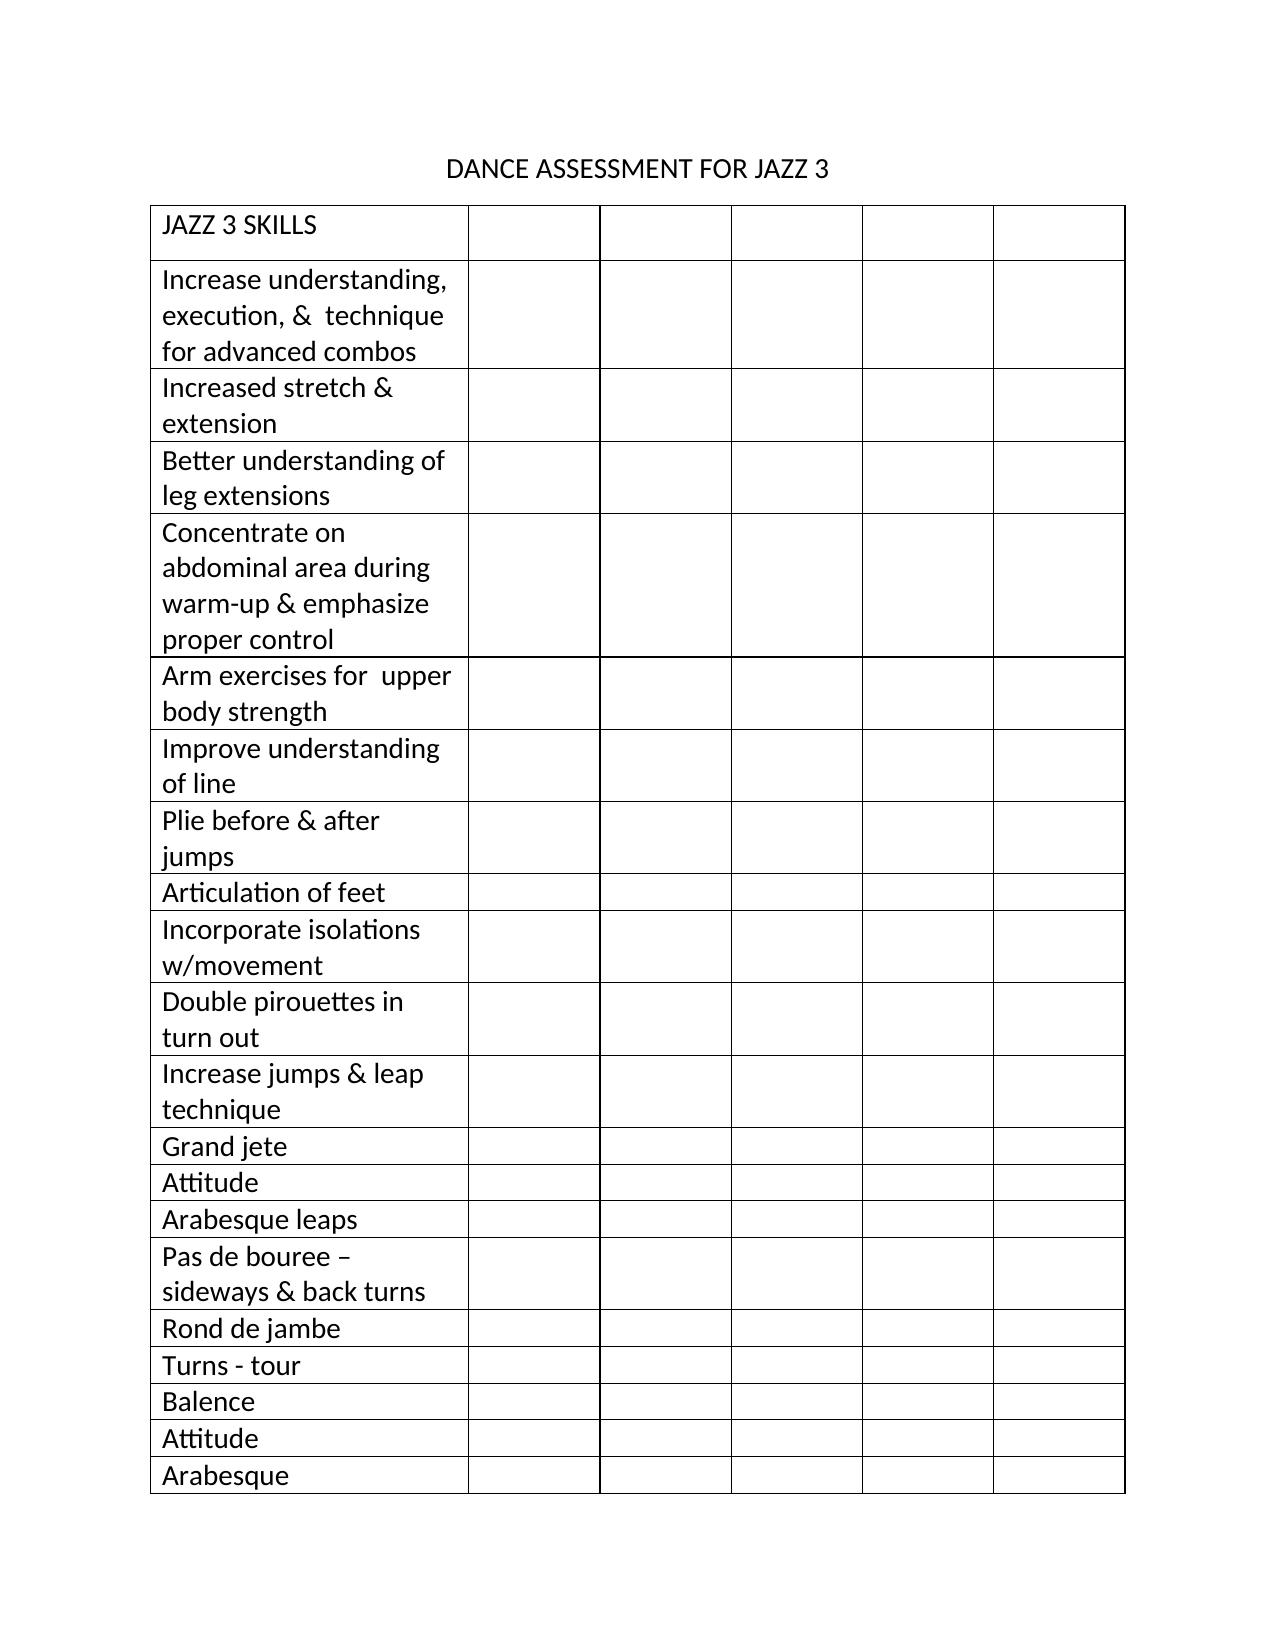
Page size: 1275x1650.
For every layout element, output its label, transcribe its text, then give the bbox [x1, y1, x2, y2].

table_cell [732, 261, 862, 368]
table_cell Turns - tour [151, 1347, 468, 1382]
text DANCE ASSESSMENT FOR JAZZ 3 [150, 150, 1125, 186]
table_header [469, 206, 599, 260]
table_cell [601, 1238, 731, 1309]
table_cell [601, 911, 731, 982]
table_cell Arabesque [151, 1457, 468, 1492]
table_cell [994, 1238, 1124, 1309]
table_cell [863, 1457, 993, 1492]
table_cell [994, 874, 1124, 910]
table_cell [994, 658, 1124, 729]
table_cell [863, 730, 993, 801]
table_cell [732, 730, 862, 801]
table_cell [994, 802, 1124, 873]
table_cell Increased stretch & extension [151, 369, 468, 441]
table_cell [469, 1310, 599, 1346]
table_cell [469, 1457, 599, 1492]
table_cell [469, 1056, 599, 1127]
table_cell [732, 1201, 862, 1237]
table_cell [469, 658, 599, 729]
table_cell Double pirouettes in turn out [151, 983, 468, 1054]
table_cell [469, 1420, 599, 1456]
table_cell [732, 911, 862, 982]
table_cell [994, 514, 1124, 656]
table_cell [469, 1384, 599, 1419]
table_cell [601, 1310, 731, 1346]
table_cell [732, 983, 862, 1054]
table_cell [469, 261, 599, 368]
table_cell [863, 1420, 993, 1456]
table_cell Concentrate on abdominal area during warm-up & emphasize proper control [151, 514, 468, 656]
table_cell [732, 1420, 862, 1456]
table_cell Improve understanding of line [151, 730, 468, 801]
table_header JAZZ 3 SKILLS [151, 206, 468, 260]
table_cell [863, 1347, 993, 1382]
table_cell Increase jumps & leap technique [151, 1056, 468, 1127]
table_cell [601, 983, 731, 1054]
table_cell [994, 442, 1124, 513]
table_cell [732, 1457, 862, 1492]
table_cell [732, 442, 862, 513]
table_header [601, 206, 731, 260]
table_cell [601, 1201, 731, 1237]
table_cell [601, 1165, 731, 1200]
table_cell [863, 658, 993, 729]
table_cell Grand jete [151, 1128, 468, 1163]
table_cell [601, 442, 731, 513]
table_cell [601, 1384, 731, 1419]
table_cell [469, 442, 599, 513]
table_cell [469, 802, 599, 873]
table_cell [732, 514, 862, 656]
table_cell [601, 1420, 731, 1456]
table_cell [863, 874, 993, 910]
table_cell [863, 911, 993, 982]
table_cell Articulation of feet [151, 874, 468, 910]
table_cell Pas de bouree – sideways & back turns [151, 1238, 468, 1309]
table_cell [994, 261, 1124, 368]
table_cell [601, 1347, 731, 1382]
table_cell [469, 874, 599, 910]
table_cell [994, 369, 1124, 441]
table_cell [732, 1310, 862, 1346]
table_cell [863, 1310, 993, 1346]
table_cell Attitude [151, 1420, 468, 1456]
table_cell [863, 1384, 993, 1419]
table_cell [994, 1056, 1124, 1127]
table_cell [994, 730, 1124, 801]
table_cell [601, 1128, 731, 1163]
table_cell [469, 514, 599, 656]
table_cell [863, 802, 993, 873]
table_cell [863, 1056, 993, 1127]
table_cell [994, 1384, 1124, 1419]
table_cell [994, 1420, 1124, 1456]
table_cell Plie before & after jumps [151, 802, 468, 873]
table_cell [863, 1128, 993, 1163]
table_cell [469, 369, 599, 441]
table_header [732, 206, 862, 260]
table_cell [994, 1310, 1124, 1346]
table_cell [469, 1347, 599, 1382]
table_cell [601, 658, 731, 729]
table_cell [601, 802, 731, 873]
table_cell [863, 983, 993, 1054]
table_cell [469, 983, 599, 1054]
table_cell [994, 1457, 1124, 1492]
table_cell [994, 1347, 1124, 1382]
table_cell [732, 802, 862, 873]
table_cell [732, 658, 862, 729]
table_cell [601, 1457, 731, 1492]
table_cell [601, 514, 731, 656]
table_cell [863, 369, 993, 441]
table_cell [732, 369, 862, 441]
table_cell Arabesque leaps [151, 1201, 468, 1237]
table_cell [601, 1056, 731, 1127]
table_cell [732, 1128, 862, 1163]
table_cell [863, 1238, 993, 1309]
table_cell [601, 261, 731, 368]
table_cell [994, 1201, 1124, 1237]
table_cell [469, 730, 599, 801]
table_cell [863, 1201, 993, 1237]
table_cell [601, 730, 731, 801]
table_cell Increase understanding, execution, & technique for advanced combos [151, 261, 468, 368]
table_cell Incorporate isolations w/movement [151, 911, 468, 982]
table_cell [601, 369, 731, 441]
table_cell [469, 1238, 599, 1309]
table_cell Better understanding of leg extensions [151, 442, 468, 513]
table_cell [601, 874, 731, 910]
table_cell [994, 983, 1124, 1054]
table_cell Rond de jambe [151, 1310, 468, 1346]
table_cell Attitude [151, 1165, 468, 1200]
table_cell [469, 1165, 599, 1200]
table_cell Arm exercises for upper body strength [151, 658, 468, 729]
table_cell [732, 1384, 862, 1419]
table_cell [469, 1128, 599, 1163]
table_header [863, 206, 993, 260]
table_cell [863, 514, 993, 656]
table_cell [732, 1347, 862, 1382]
table_cell [732, 1238, 862, 1309]
table_cell [732, 1056, 862, 1127]
table_cell [469, 1201, 599, 1237]
table_cell [863, 261, 993, 368]
table_cell [994, 911, 1124, 982]
table_cell [994, 1128, 1124, 1163]
table_cell [863, 1165, 993, 1200]
table_cell [732, 874, 862, 910]
table_cell [994, 1165, 1124, 1200]
table_cell Balence [151, 1384, 468, 1419]
table_cell [469, 911, 599, 982]
table_header [994, 206, 1124, 260]
table_cell [863, 442, 993, 513]
table_cell [732, 1165, 862, 1200]
